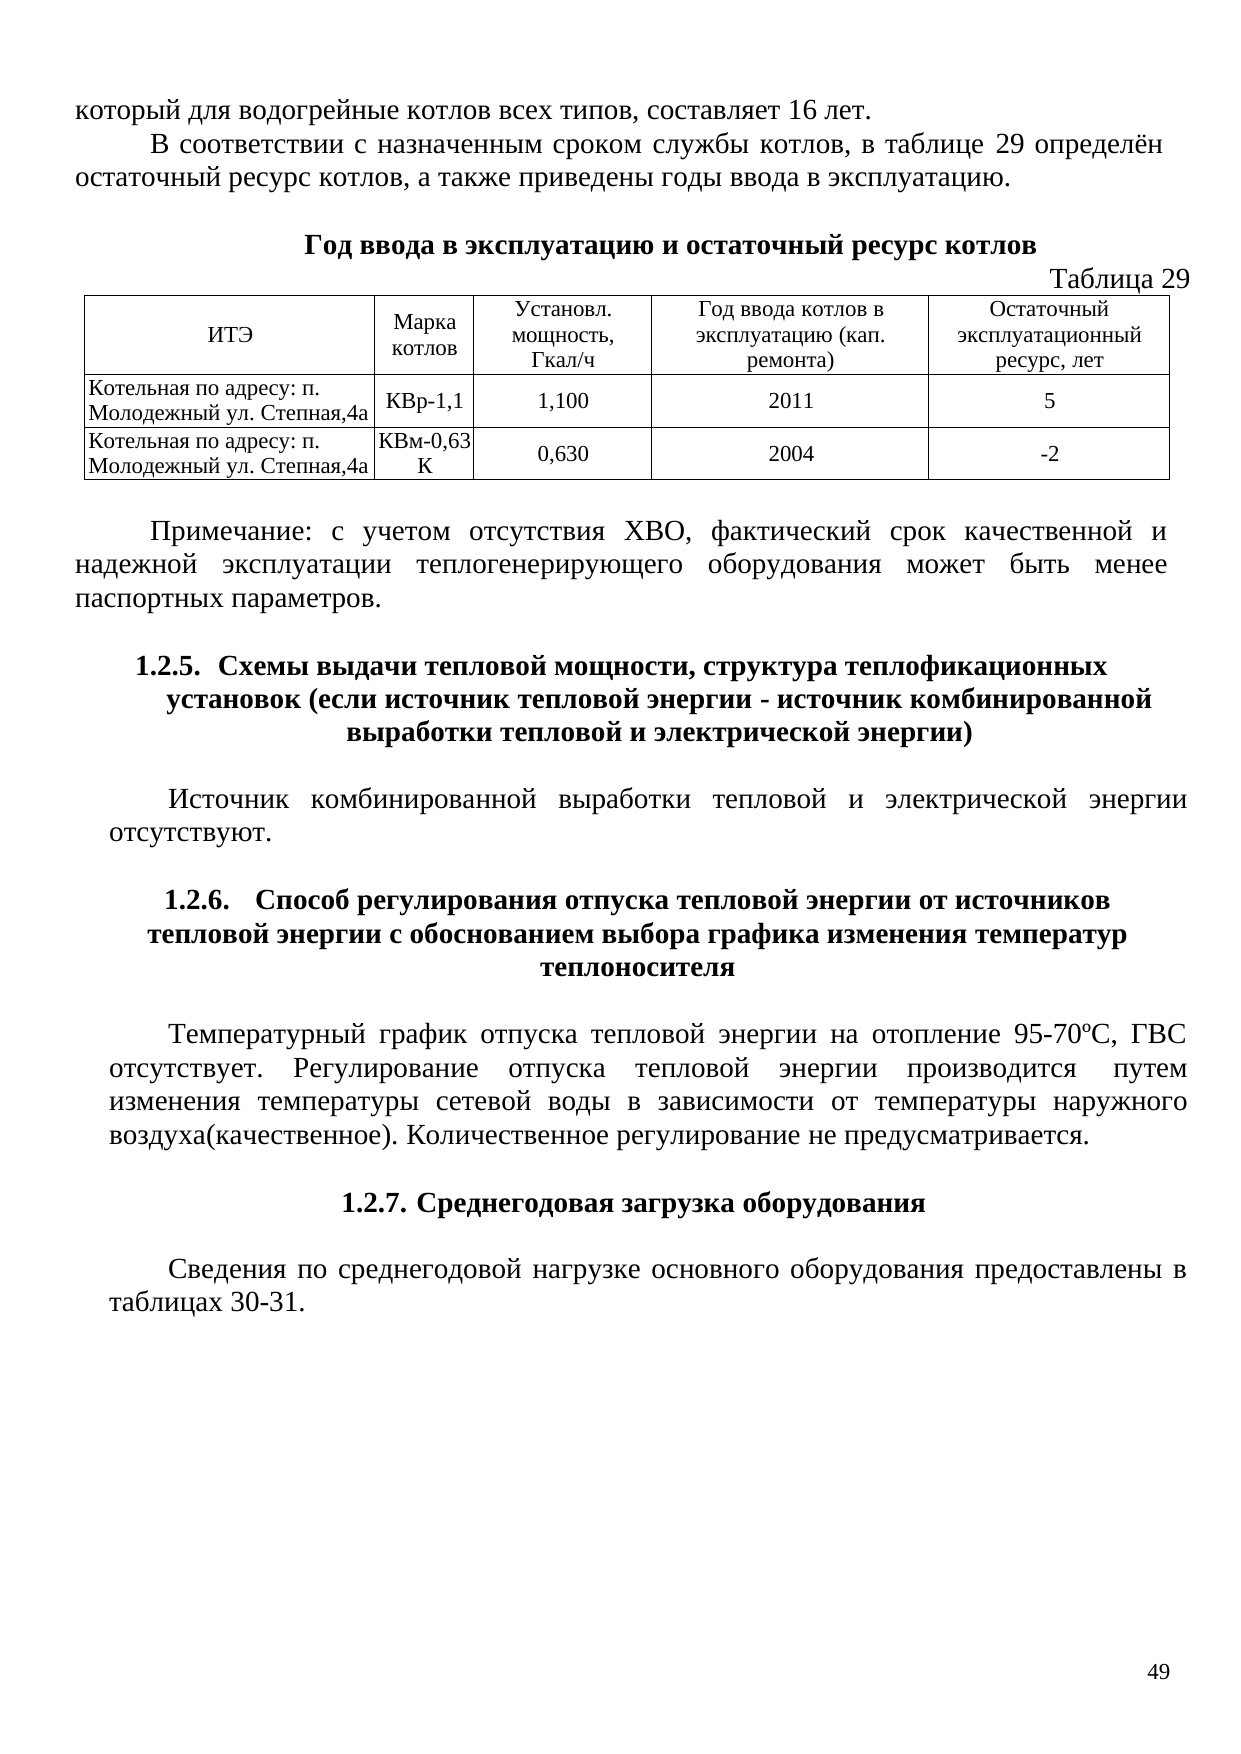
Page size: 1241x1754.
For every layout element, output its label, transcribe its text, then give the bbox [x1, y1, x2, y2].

table_cell 2011 [652, 375, 928, 427]
subtitle Способ регулирования отпуска тепловой энергии от источников тепловой энергии с обоснованием выбора графика изменения температур [147, 882, 1129, 949]
text Сведения по среднегодовой нагрузке основного оборудования предоставлены в таблицах 30-31. [109, 1251, 1188, 1318]
table_header Марка котлов [375, 296, 473, 374]
table_cell КВр-1,1 [375, 375, 473, 427]
text выработки тепловой и электрической энергии) [346, 715, 1223, 748]
text Таблица 29 [1049, 261, 1223, 294]
table_cell 0,630 [474, 428, 651, 479]
text В соответствии с назначенным сроком службы котлов, в таблице 29 определён остаточный ресурс котлов, а также приведены годы ввода в эксплуатацию. [75, 126, 1223, 193]
table_header Установл. мощность, Гкал/ч [474, 296, 651, 374]
table_header Остаточный эксплуатационный ресурс, лет [929, 296, 1169, 374]
table_cell Котельная по адресу: п. Молодежный ул. Степная,4а [85, 375, 374, 427]
text который для водогрейные котлов всех типов, составляет 16 лет. [75, 93, 1223, 126]
table_cell КВм-0,63 К [375, 428, 473, 479]
subtitle Год ввода в эксплуатацию и остаточный ресурс котлов [304, 227, 1223, 261]
subtitle Схемы выдачи тепловой мощности, структура теплофикационных установок (если источник тепловой энергии - источник комбинированной [135, 648, 1152, 715]
text Температурный график отпуска тепловой энергии на отопление 95-70ºС, ГВС отсутствует. Регулирование отпуска тепловой энергии производится путем изменения температуры сетевой воды в зависимости от температуры наружного воздуха(качественное). Количественное регулирование не предусматривается. [109, 1016, 1188, 1150]
table_header ИТЭ [85, 296, 374, 374]
text Примечание: с учетом отсутствия ХВО, фактический срок качественной и надежной эксплуатации теплогенерирующего оборудования может быть менее паспортных параметров. [75, 513, 1167, 613]
subtitle Среднегодовая загрузка оборудования [341, 1185, 1223, 1218]
table_cell 1,100 [474, 375, 651, 427]
table_header Год ввода котлов в эксплуатацию (кап. ремонта) [652, 296, 928, 374]
table_cell -2 [929, 428, 1169, 479]
table_cell 5 [929, 375, 1169, 427]
table_cell Котельная по адресу: п. Молодежный ул. Степная,4а [85, 428, 374, 479]
text Источник комбинированной выработки тепловой и электрической энергии отсутствуют. [109, 781, 1187, 848]
text теплоносителя [540, 949, 1223, 983]
table_cell 2004 [652, 428, 928, 479]
